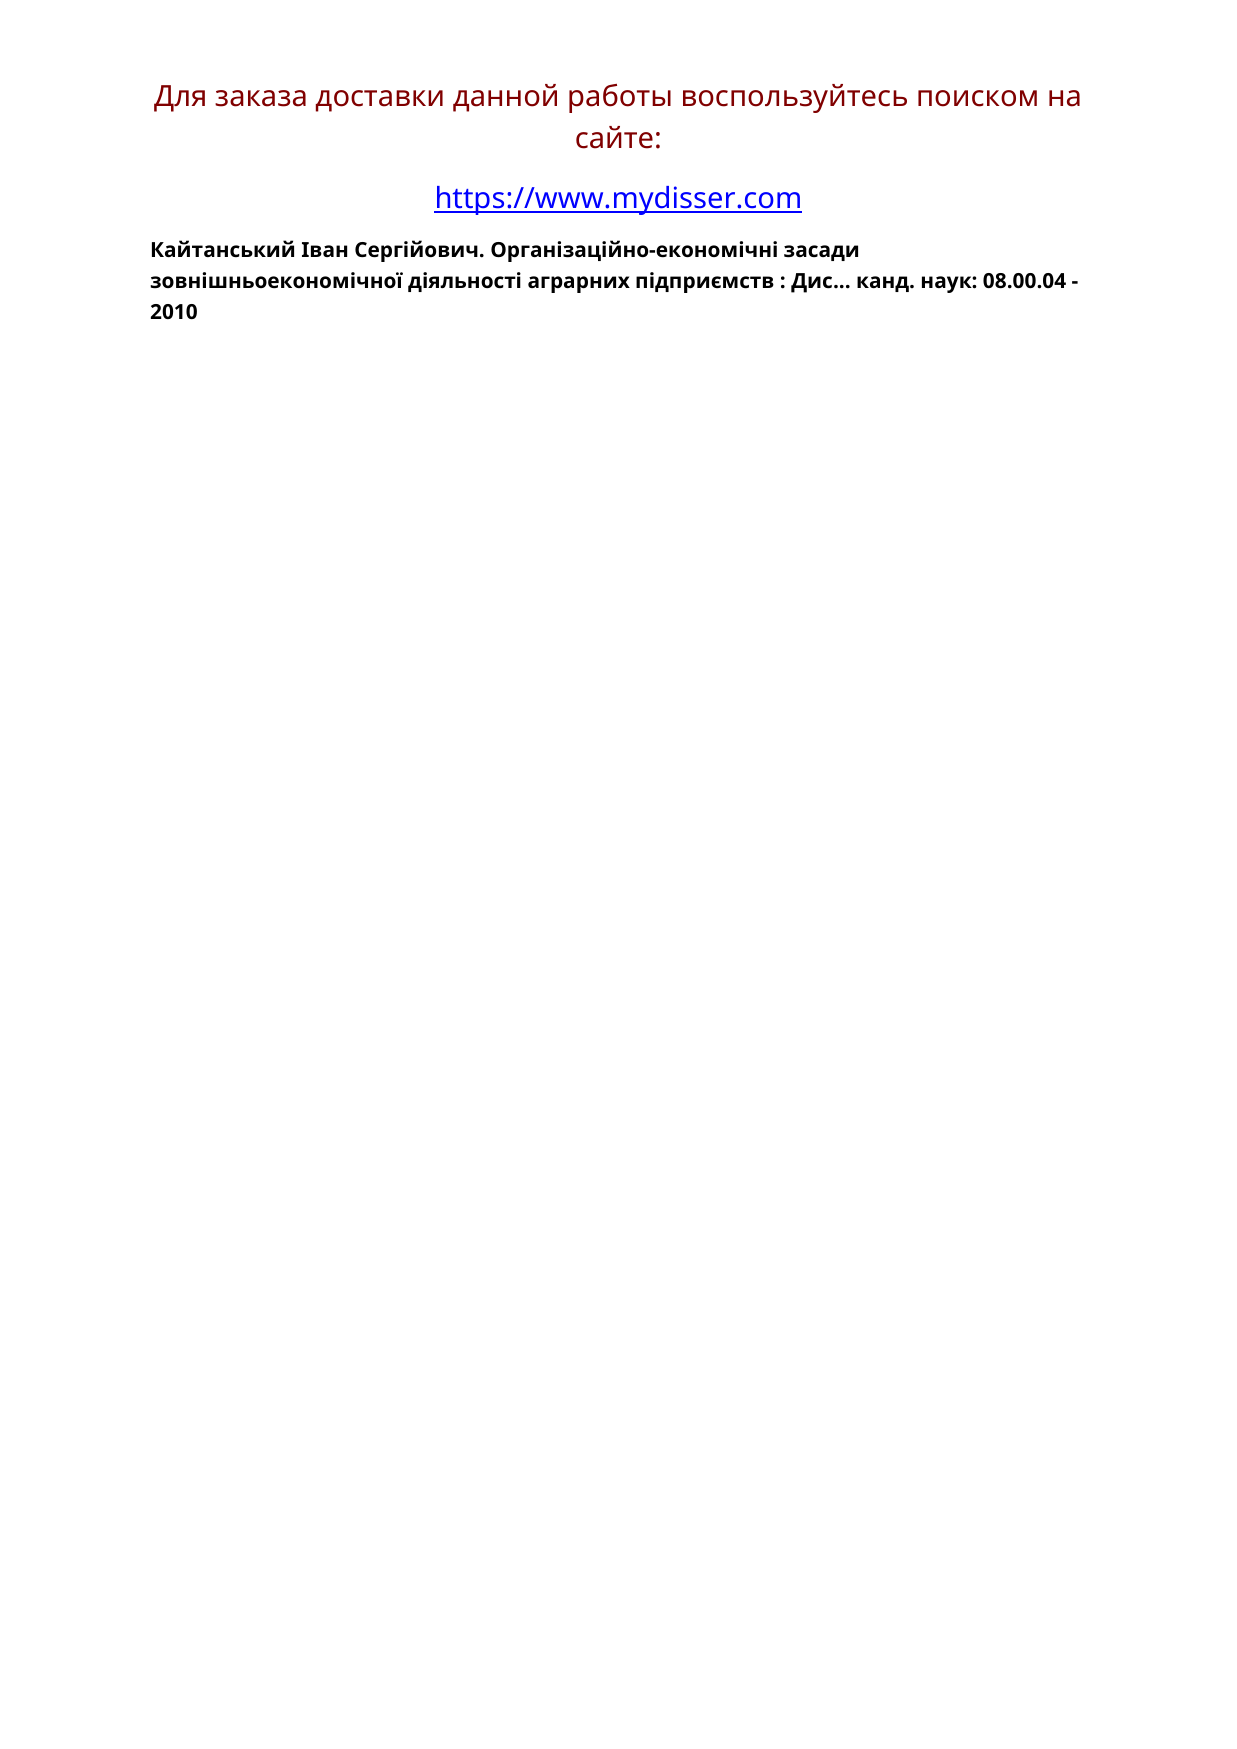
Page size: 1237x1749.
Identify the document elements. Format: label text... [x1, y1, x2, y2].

text Кайтанський Іван Сергійович. Організаційно-економічні засади зовнішньоекономічної діяльності аграрних підприємств : Дис... канд. наук: 08.00.04 - 2010 [150, 236, 1086, 325]
